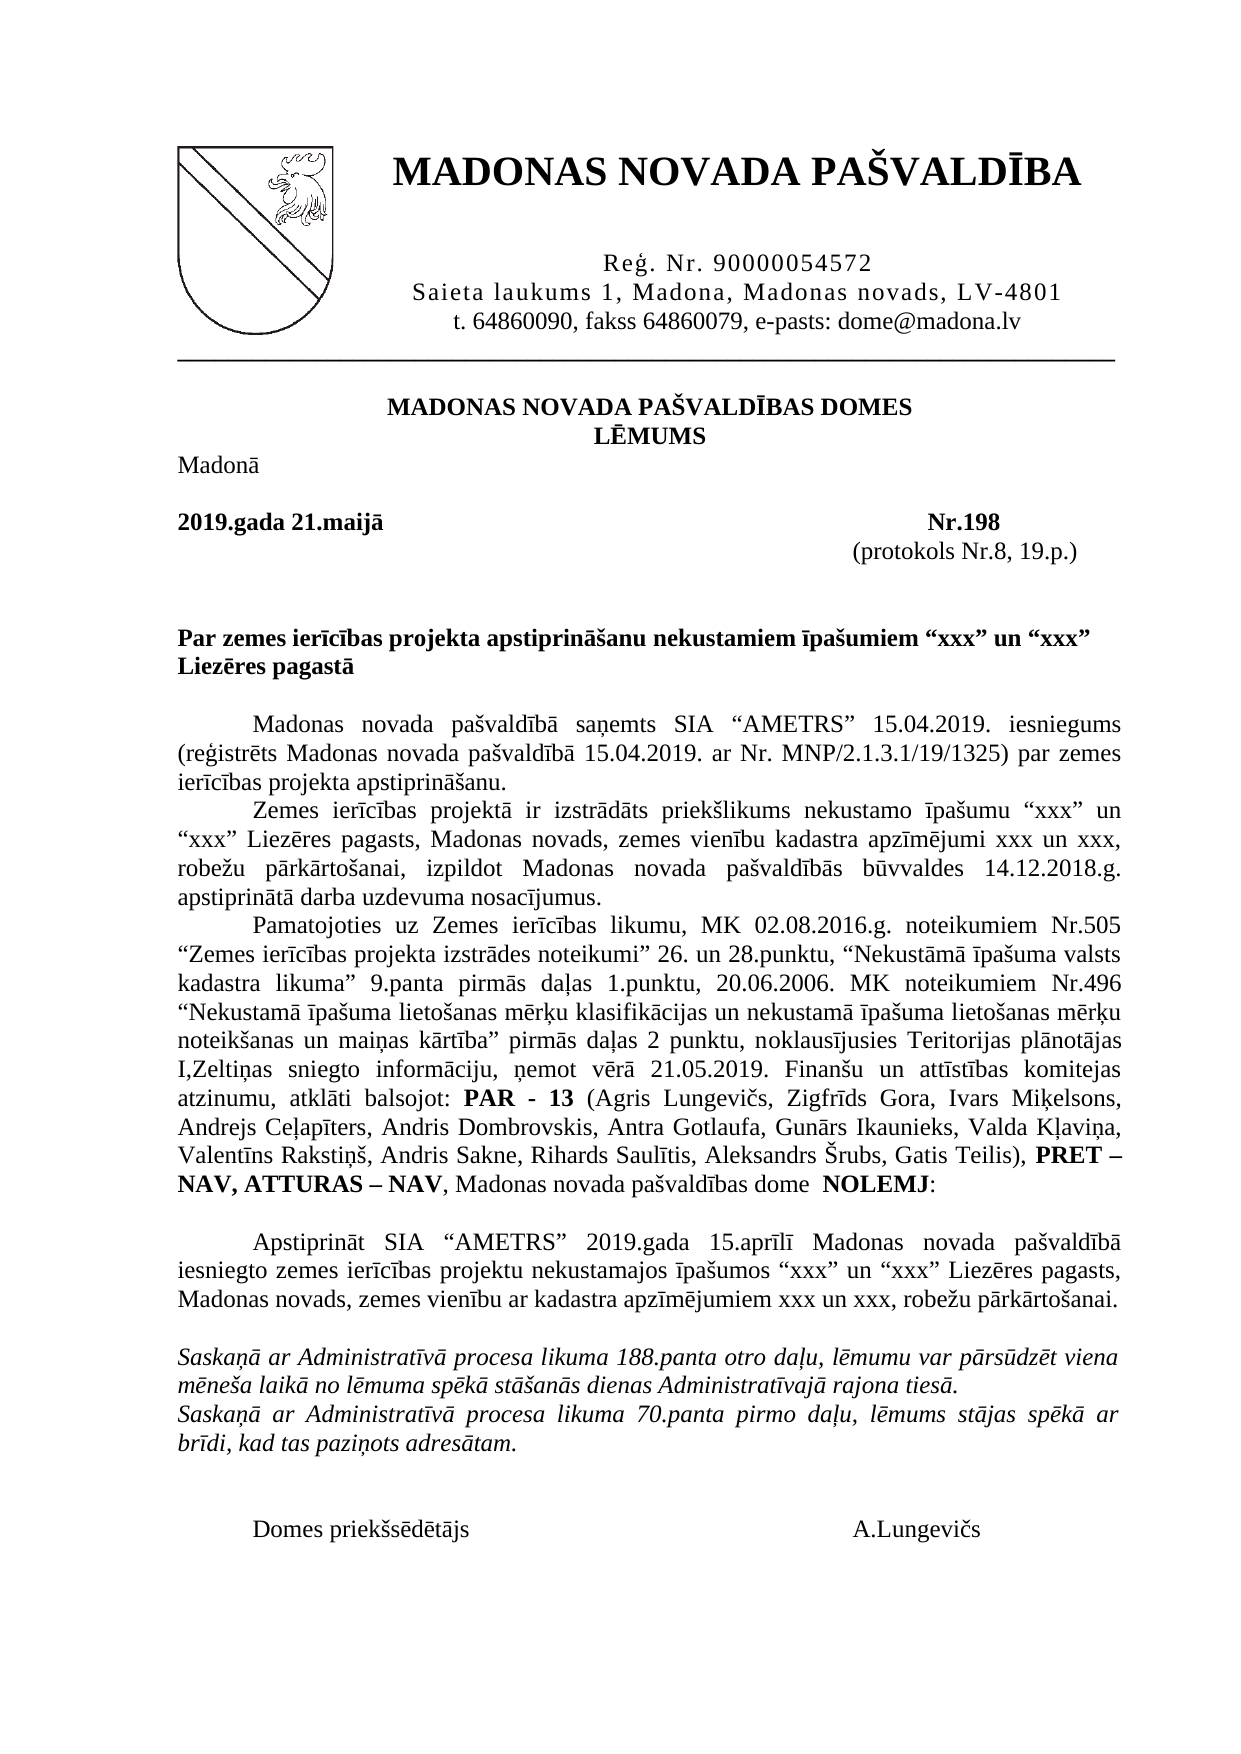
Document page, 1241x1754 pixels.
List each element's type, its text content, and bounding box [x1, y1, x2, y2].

text MADONAS NOVADA PAŠVALDĪBAS DOMES [177, 392, 1122, 421]
text Saieta laukums 1, Madona, Madonas novads, LV-4801 [334, 277, 1122, 306]
text Zemes ierīcības projektā ir izstrādāts priekšlikums nekustamo īpašumu “xxx” un “xxx” Liezēres pagasts, Madonas novads, zemes vienību kadastra apzīmējumi xxx un xxx, robežu pārkārtošanai, izpildot Madonas novada pašvaldībās būvvaldes 14.12.2018.g. apstiprinātā darba uzdevuma nosacījumus. [177, 796, 1122, 911]
text Madonā [177, 450, 1122, 478]
text MADONAS NOVADA PAŠVALDĪBA [334, 147, 1122, 195]
text Par zemes ierīcības projekta apstiprināšanu nekustamiem īpašumiem “xxx” un “xxx” Liezēres pagastā [177, 623, 1122, 680]
text Apstiprināt SIA “AMETRS” 2019.gada 15.aprīlī Madonas novada pašvaldībā iesniegto zemes ierīcības projektu nekustamajos īpašumos “xxx” un “xxx” Liezēres pagasts, Madonas novads, zemes vienību ar kadastra apzīmējumiem xxx un xxx, robežu pārkārtošanai. [177, 1227, 1122, 1313]
text Pamatojoties uz Zemes ierīcības likumu, MK 02.08.2016.g. noteikumiem Nr.505 “Zemes ierīcības projekta izstrādes noteikumi” 26. un 28.punktu, “Nekustāmā īpašuma valsts kadastra likuma” 9.panta pirmās daļas 1.punktu, 20.06.2006. MK noteikumiem Nr.496 “Nekustamā īpašuma lietošanas mērķu klasifikācijas un nekustamā īpašuma lietošanas mērķu noteikšanas un maiņas kārtība” pirmās daļas 2 punktu, noklausījusies Teritorijas plānotājas I,Zeltiņas sniegto informāciju, ņemot vērā 21.05.2019. Finanšu un attīstības komitejas atzinumu, atklāti balsojot: PAR - 13 (Agris Lungevičs, Zigfrīds Gora, Ivars Miķelsons, Andrejs Ceļapīters, Andris Dombrovskis, Antra Gotlaufa, Gunārs Ikaunieks, Valda Kļaviņa, Valentīns Rakstiņš, Andris Sakne, Rihards Saulītis, Aleksandrs Šrubs, Gatis Teilis), PRET – NAV, ATTURAS – NAV, Madonas novada pašvaldības dome NOLEMJ: [177, 911, 1122, 1198]
text ___________________________________________________________________________ [177, 335, 1122, 363]
text Reģ. Nr. 90000054572 [334, 248, 1122, 277]
text Domes priekšsēdētājs A.Lungevičs [177, 1514, 1122, 1543]
picture [177, 146, 334, 335]
text (protokols Nr.8, 19.p.) [177, 536, 1122, 565]
text Saskaņā ar Administratīvā procesa likuma 70.panta pirmo daļu, lēmums stājas spēkā ar brīdi, kad tas paziņots adresātam. [177, 1399, 1122, 1457]
text t. 64860090, fakss 64860079, e-pasts: dome@madona.lv [334, 306, 1122, 335]
text LĒMUMS [177, 421, 1122, 450]
text Saskaņā ar Administratīvā procesa likuma 188.panta otro daļu, lēmumu var pārsūdzēt viena mēneša laikā no lēmuma spēkā stāšanās dienas Administratīvajā rajona tiesā. [177, 1342, 1122, 1399]
text 2019.gada 21.maijā Nr.198 [177, 507, 1122, 536]
text Madonas novada pašvaldībā saņemts SIA “AMETRS” 15.04.2019. iesniegums (reģistrēts Madonas novada pašvaldībā 15.04.2019. ar Nr. MNP/2.1.3.1/19/1325) par zemes ierīcības projekta apstiprināšanu. [177, 709, 1122, 796]
